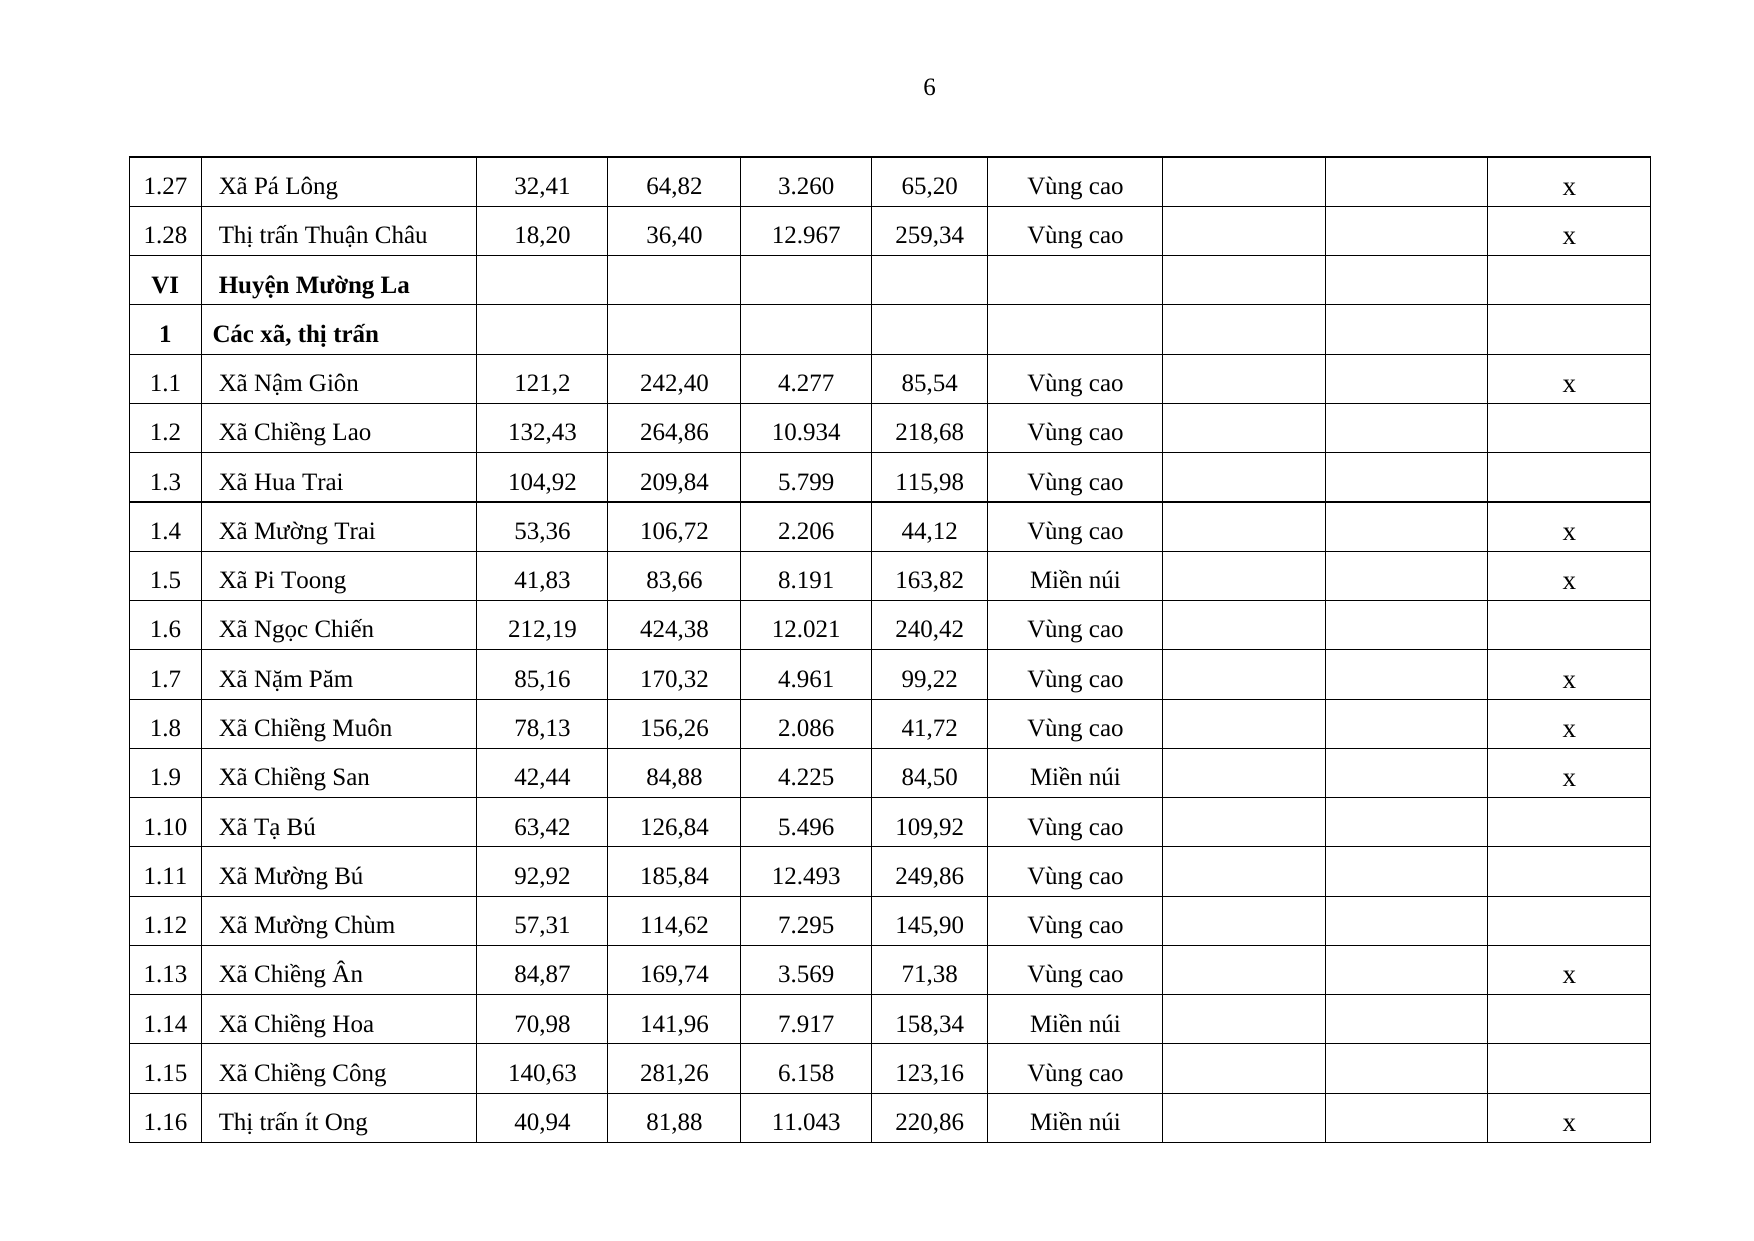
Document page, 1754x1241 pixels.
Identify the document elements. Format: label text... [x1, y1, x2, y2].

table_cell 8.191 [741, 552, 871, 600]
table_cell 53,36 [477, 503, 607, 551]
table_cell 7.917 [741, 995, 871, 1043]
table_cell Vùng cao [988, 798, 1162, 846]
table_cell 145,90 [872, 897, 987, 945]
table_cell Miền núi [988, 749, 1162, 797]
table_cell 85,54 [872, 355, 987, 403]
table_cell [1488, 995, 1650, 1043]
table_cell [1163, 503, 1325, 551]
table_cell [1163, 897, 1325, 945]
table_cell 126,84 [608, 798, 740, 846]
table_cell [872, 305, 987, 353]
table_cell [1326, 700, 1487, 748]
table_cell [1326, 749, 1487, 797]
table_cell 106,72 [608, 503, 740, 551]
table_cell x [1488, 355, 1650, 403]
table_cell x [1488, 1094, 1650, 1142]
table_cell [1163, 601, 1325, 649]
table_cell 249,86 [872, 847, 987, 896]
table_cell Miền núi [988, 995, 1162, 1043]
table_cell 84,88 [608, 749, 740, 797]
table_cell 141,96 [608, 995, 740, 1043]
table_cell Vùng cao [988, 601, 1162, 649]
table_cell 242,40 [608, 355, 740, 403]
table_cell 3.569 [741, 946, 871, 994]
table_cell 5.496 [741, 798, 871, 846]
table_cell 5.799 [741, 453, 871, 501]
table_cell [1488, 798, 1650, 846]
table_cell x [1488, 503, 1650, 551]
table_cell [1326, 650, 1487, 698]
table_cell Vùng cao [988, 503, 1162, 551]
table_cell 281,26 [608, 1044, 740, 1093]
table_cell [608, 305, 740, 353]
table_cell [1326, 995, 1487, 1043]
table_cell 163,82 [872, 552, 987, 600]
table_cell Xã Ngọc Chiến [202, 601, 476, 649]
table_cell 185,84 [608, 847, 740, 896]
table_cell 85,16 [477, 650, 607, 698]
table_cell [1326, 847, 1487, 896]
table_cell [1163, 256, 1325, 304]
table_cell 264,86 [608, 404, 740, 452]
table_cell 109,92 [872, 798, 987, 846]
table_cell [1326, 798, 1487, 846]
table_cell 1.2 [130, 404, 201, 452]
table_cell [1488, 256, 1650, 304]
table_cell [1326, 355, 1487, 403]
table_cell 169,74 [608, 946, 740, 994]
table_cell [1326, 601, 1487, 649]
table_cell [1163, 995, 1325, 1043]
table_cell 1.8 [130, 700, 201, 748]
table_cell Vùng cao [988, 453, 1162, 501]
table_cell Vùng cao [988, 946, 1162, 994]
table_cell 220,86 [872, 1094, 987, 1142]
table_cell [608, 256, 740, 304]
table_cell 424,38 [608, 601, 740, 649]
table_cell Các xã, thị trấn [202, 305, 476, 353]
table_cell [1326, 946, 1487, 994]
table_cell 170,32 [608, 650, 740, 698]
table_cell 156,26 [608, 700, 740, 748]
table_cell Vùng cao [988, 207, 1162, 255]
table_cell 1.9 [130, 749, 201, 797]
table_cell 1.11 [130, 847, 201, 896]
table_cell [1326, 552, 1487, 600]
table_cell 2.206 [741, 503, 871, 551]
table_cell [1326, 158, 1487, 206]
table_cell 42,44 [477, 749, 607, 797]
table_cell [1163, 207, 1325, 255]
table_cell [988, 256, 1162, 304]
table_cell [1488, 1044, 1650, 1093]
table_cell [1163, 749, 1325, 797]
table_cell [1488, 847, 1650, 896]
table_cell x [1488, 700, 1650, 748]
table_cell [1326, 503, 1487, 551]
table_cell 1.7 [130, 650, 201, 698]
table_cell 41,72 [872, 700, 987, 748]
table_cell [1163, 453, 1325, 501]
table_cell [741, 256, 871, 304]
table_cell x [1488, 650, 1650, 698]
table_cell 140,63 [477, 1044, 607, 1093]
table_cell Xã Chiềng Lao [202, 404, 476, 452]
table_cell 65,20 [872, 158, 987, 206]
table_cell Xã Hua Trai [202, 453, 476, 501]
table_cell Xã Nậm Giôn [202, 355, 476, 403]
table_cell Vùng cao [988, 1044, 1162, 1093]
table_cell 83,66 [608, 552, 740, 600]
table_cell 4.277 [741, 355, 871, 403]
table_cell 1 [130, 305, 201, 353]
table_cell 104,92 [477, 453, 607, 501]
table_cell x [1488, 552, 1650, 600]
table_cell [1488, 305, 1650, 353]
table_cell Vùng cao [988, 700, 1162, 748]
table_cell x [1488, 946, 1650, 994]
table_cell Xã Tạ Bú [202, 798, 476, 846]
table_cell Vùng cao [988, 897, 1162, 945]
table_cell [1326, 305, 1487, 353]
table_cell [1163, 700, 1325, 748]
table_cell Xã Pi Toong [202, 552, 476, 600]
table_cell 1.16 [130, 1094, 201, 1142]
table_cell [1163, 404, 1325, 452]
table_cell Xã Mường Trai [202, 503, 476, 551]
table_cell [1163, 305, 1325, 353]
table_cell [872, 256, 987, 304]
table_cell [1163, 158, 1325, 206]
table_cell 2.086 [741, 700, 871, 748]
table_cell [1163, 552, 1325, 600]
table_cell [1488, 897, 1650, 945]
table_cell 64,82 [608, 158, 740, 206]
table_cell [1326, 453, 1487, 501]
table_cell [1163, 1094, 1325, 1142]
table_cell 11.043 [741, 1094, 871, 1142]
table_cell Xã Chiềng Công [202, 1044, 476, 1093]
table_cell 10.934 [741, 404, 871, 452]
table_cell 18,20 [477, 207, 607, 255]
table_cell 3.260 [741, 158, 871, 206]
table_cell 63,42 [477, 798, 607, 846]
table_cell 123,16 [872, 1044, 987, 1093]
table_cell 1.3 [130, 453, 201, 501]
table_cell [477, 256, 607, 304]
table_cell Xã Mường Chùm [202, 897, 476, 945]
table_cell 70,98 [477, 995, 607, 1043]
table_cell 4.225 [741, 749, 871, 797]
table_cell 84,50 [872, 749, 987, 797]
table_cell 1.27 [130, 158, 201, 206]
table_cell 158,34 [872, 995, 987, 1043]
table_cell [1163, 650, 1325, 698]
table_cell 57,31 [477, 897, 607, 945]
table_cell Huyện Mường La [202, 256, 476, 304]
table_cell 4.961 [741, 650, 871, 698]
table_cell 115,98 [872, 453, 987, 501]
table_cell Vùng cao [988, 404, 1162, 452]
table_cell Thị trấn ít Ong [202, 1094, 476, 1142]
table_cell Vùng cao [988, 158, 1162, 206]
table_cell x [1488, 207, 1650, 255]
table_cell [1488, 601, 1650, 649]
table_cell [988, 305, 1162, 353]
table_cell 240,42 [872, 601, 987, 649]
table_cell 7.295 [741, 897, 871, 945]
table_cell Xã Mường Bú [202, 847, 476, 896]
table_cell 114,62 [608, 897, 740, 945]
table_cell 6.158 [741, 1044, 871, 1093]
table_cell 1.28 [130, 207, 201, 255]
table_cell 1.5 [130, 552, 201, 600]
table_cell 1.1 [130, 355, 201, 403]
table_cell 71,38 [872, 946, 987, 994]
table_cell x [1488, 158, 1650, 206]
table_cell Xã Nặm Păm [202, 650, 476, 698]
table_cell 212,19 [477, 601, 607, 649]
table_cell [477, 305, 607, 353]
table_cell [1326, 256, 1487, 304]
table_cell [1163, 355, 1325, 403]
table_cell 81,88 [608, 1094, 740, 1142]
table_cell 12.493 [741, 847, 871, 896]
table_cell 1.13 [130, 946, 201, 994]
table_cell VI [130, 256, 201, 304]
table_cell Miền núi [988, 1094, 1162, 1142]
table_cell [1163, 847, 1325, 896]
table_cell 1.12 [130, 897, 201, 945]
table_cell Xã Chiềng Ân [202, 946, 476, 994]
table_cell Thị trấn Thuận Châu [202, 207, 476, 255]
table_cell Xã Pá Lông [202, 158, 476, 206]
table_cell 1.4 [130, 503, 201, 551]
table_cell 132,43 [477, 404, 607, 452]
table_cell [1326, 207, 1487, 255]
table_cell 218,68 [872, 404, 987, 452]
table_cell 121,2 [477, 355, 607, 403]
table_cell [1163, 946, 1325, 994]
table_cell [1488, 404, 1650, 452]
table_cell 1.14 [130, 995, 201, 1043]
table_cell [1326, 1044, 1487, 1093]
table_cell 36,40 [608, 207, 740, 255]
table_cell 92,92 [477, 847, 607, 896]
table_cell 12.021 [741, 601, 871, 649]
table_cell 84,87 [477, 946, 607, 994]
table_cell 41,83 [477, 552, 607, 600]
table_cell Vùng cao [988, 650, 1162, 698]
table_cell [1326, 897, 1487, 945]
table_cell 99,22 [872, 650, 987, 698]
table_cell Xã Chiềng Hoa [202, 995, 476, 1043]
table_cell Vùng cao [988, 847, 1162, 896]
table_cell 1.10 [130, 798, 201, 846]
table_cell Xã Chiềng San [202, 749, 476, 797]
table_cell [1326, 404, 1487, 452]
table_cell Xã Chiềng Muôn [202, 700, 476, 748]
table_cell [1326, 1094, 1487, 1142]
table_cell 259,34 [872, 207, 987, 255]
table_cell 44,12 [872, 503, 987, 551]
table_cell 1.15 [130, 1044, 201, 1093]
table_cell 209,84 [608, 453, 740, 501]
table_cell x [1488, 749, 1650, 797]
table_cell [741, 305, 871, 353]
table_cell 40,94 [477, 1094, 607, 1142]
table_cell 32,41 [477, 158, 607, 206]
table_cell [1163, 1044, 1325, 1093]
table_cell [1163, 798, 1325, 846]
table_cell Vùng cao [988, 355, 1162, 403]
table_cell Miền núi [988, 552, 1162, 600]
table_cell 78,13 [477, 700, 607, 748]
table_cell [1488, 453, 1650, 501]
table_cell 1.6 [130, 601, 201, 649]
table_cell 12.967 [741, 207, 871, 255]
